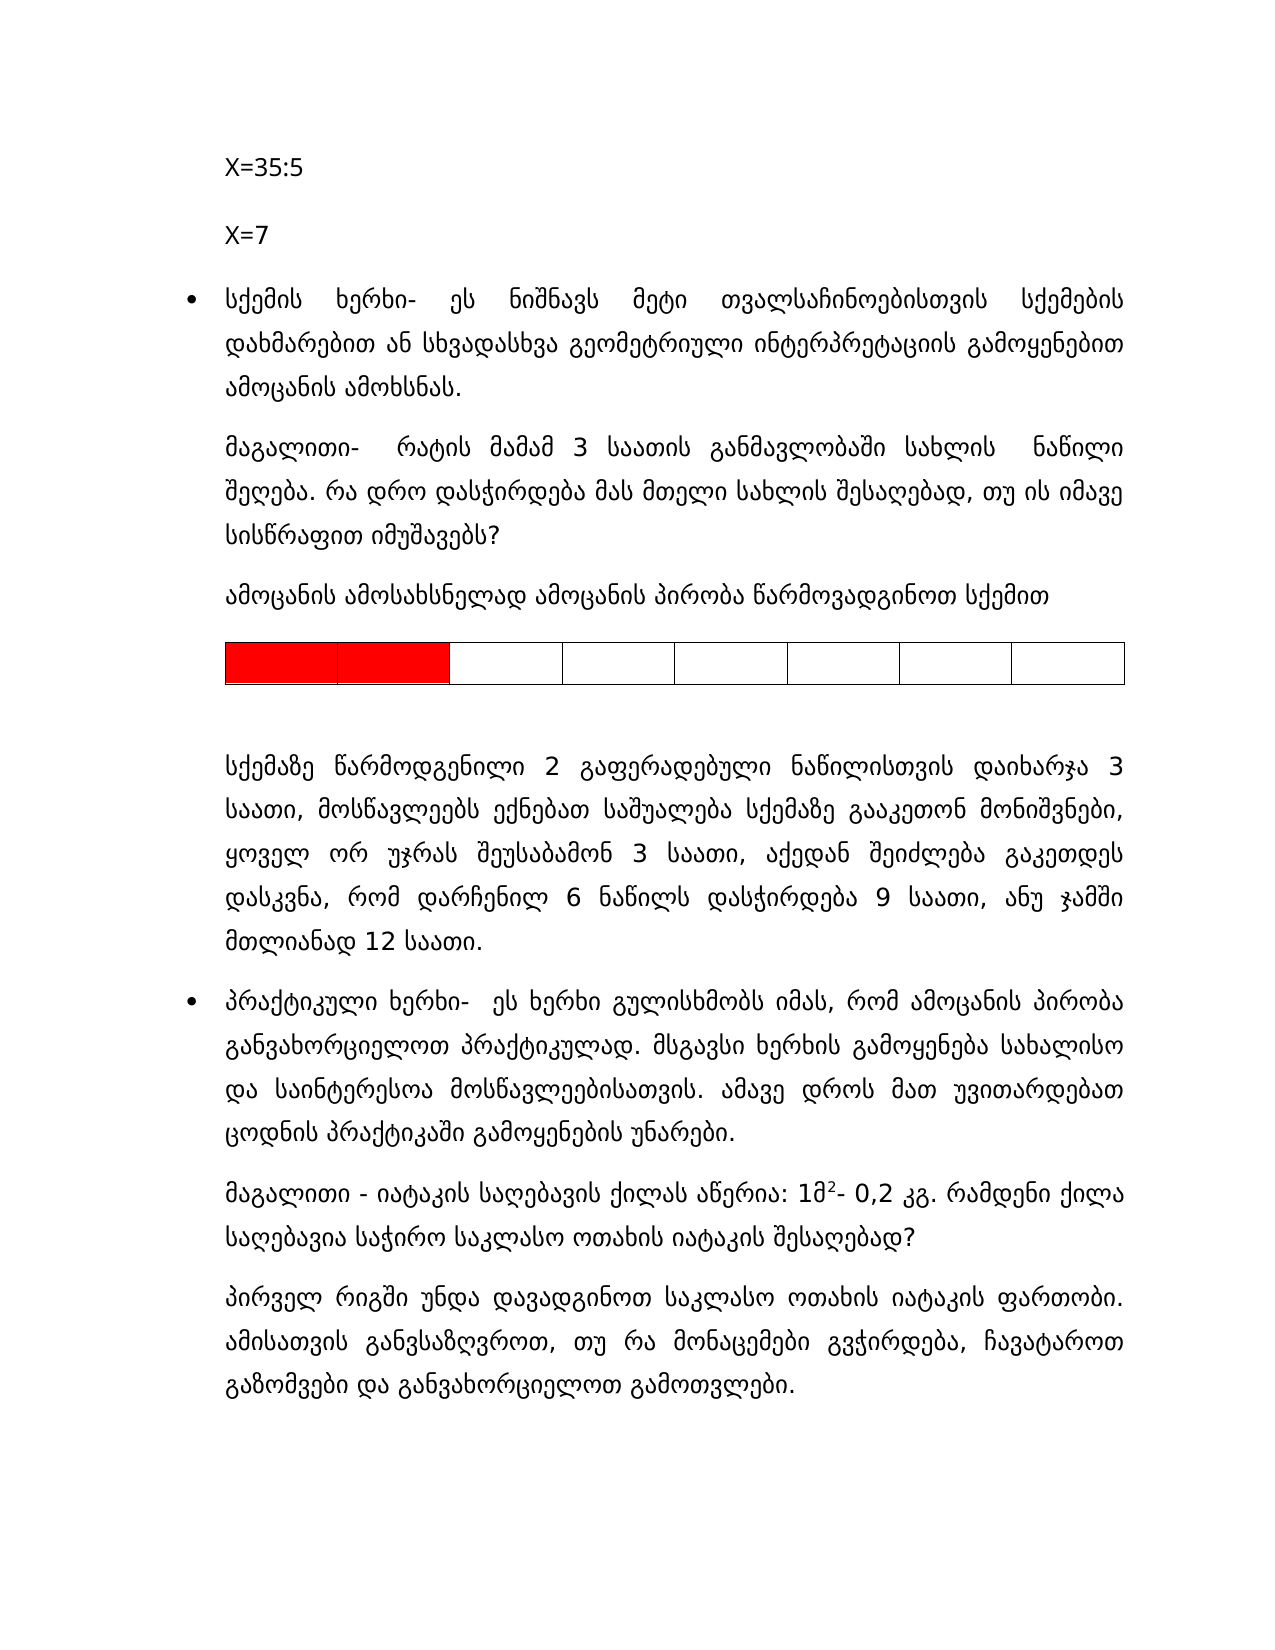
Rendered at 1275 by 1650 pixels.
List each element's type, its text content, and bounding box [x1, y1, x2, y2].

text სქემაზე წარმოდგენილი 2 გაფერადებული ნაწილისთვის დაიხარჯა 3 საათი, მოსწავლეებს ექნებათ საშუალება სქემაზე გააკეთონ მონიშვნები, ყოველ ორ უჯრას შეუსაბამონ 3 საათი, აქედან შეიძლება გაკეთდეს დასკვნა, რომ დარჩენილ 6 ნაწილს დასჭირდება 9 საათი, ანუ ჯამში მთლიანად 12 საათი. [225, 752, 1125, 956]
table_header [563, 643, 674, 683]
text მაგალითი- რატის მამამ 3 საათის განმავლობაში სახლის ნაწილი შეღება. რა დრო დასჭირდება მას მთელი სახლის შესაღებად, თუ ის იმავე სისწრაფით იმუშავებს? [225, 433, 1125, 550]
text პირველ რიგში უნდა დავადგინოთ საკლასო ოთახის იატაკის ფართობი. ამისათვის განვსაზღვროთ, თუ რა მონაცემები გვჭირდება, ჩავატაროთ გაზომვები და განვახორციელოთ გამოთვლები. [225, 1283, 1125, 1400]
text X=7 [225, 218, 1125, 252]
table_header [450, 643, 562, 683]
table_header [338, 643, 449, 683]
list სქემის ხერხი- ეს ნიშნავს მეტი თვალსაჩინოებისთვის სქემების დახმარებით ან სხვადასხვა გეომეტრიული ინტერპრეტაციის გამოყენებით ამოცანის ამოხსნას. [187, 285, 1125, 402]
list პრაქტიკული ხერხი- ეს ხერხი გულისხმობს იმას, რომ ამოცანის პირობა განვახორციელოთ პრაქტიკულად. მსგავსი ხერხის გამოყენება სახალისო და საინტერესოა მოსწავლეებისათვის. ამავე დროს მათ უვითარდებათ ცოდნის პრაქტიკაში გამოყენების უნარები. [187, 987, 1125, 1148]
text X=35:5 [225, 150, 1125, 184]
table_header [788, 643, 899, 683]
text ამოცანის ამოსახსნელად ამოცანის პირობა წარმოვადგინოთ სქემით [225, 581, 1125, 610]
table_header [226, 643, 337, 683]
text მაგალითი - იატაკის საღებავის ქილას აწერია: 1მ2- 0,2 კგ. რამდენი ქილა საღებავია საჭირო საკლასო ოთახის იატაკის შესაღებად? [225, 1179, 1125, 1252]
table_header [900, 643, 1011, 683]
table_header [1012, 643, 1124, 683]
table_header [675, 643, 787, 683]
